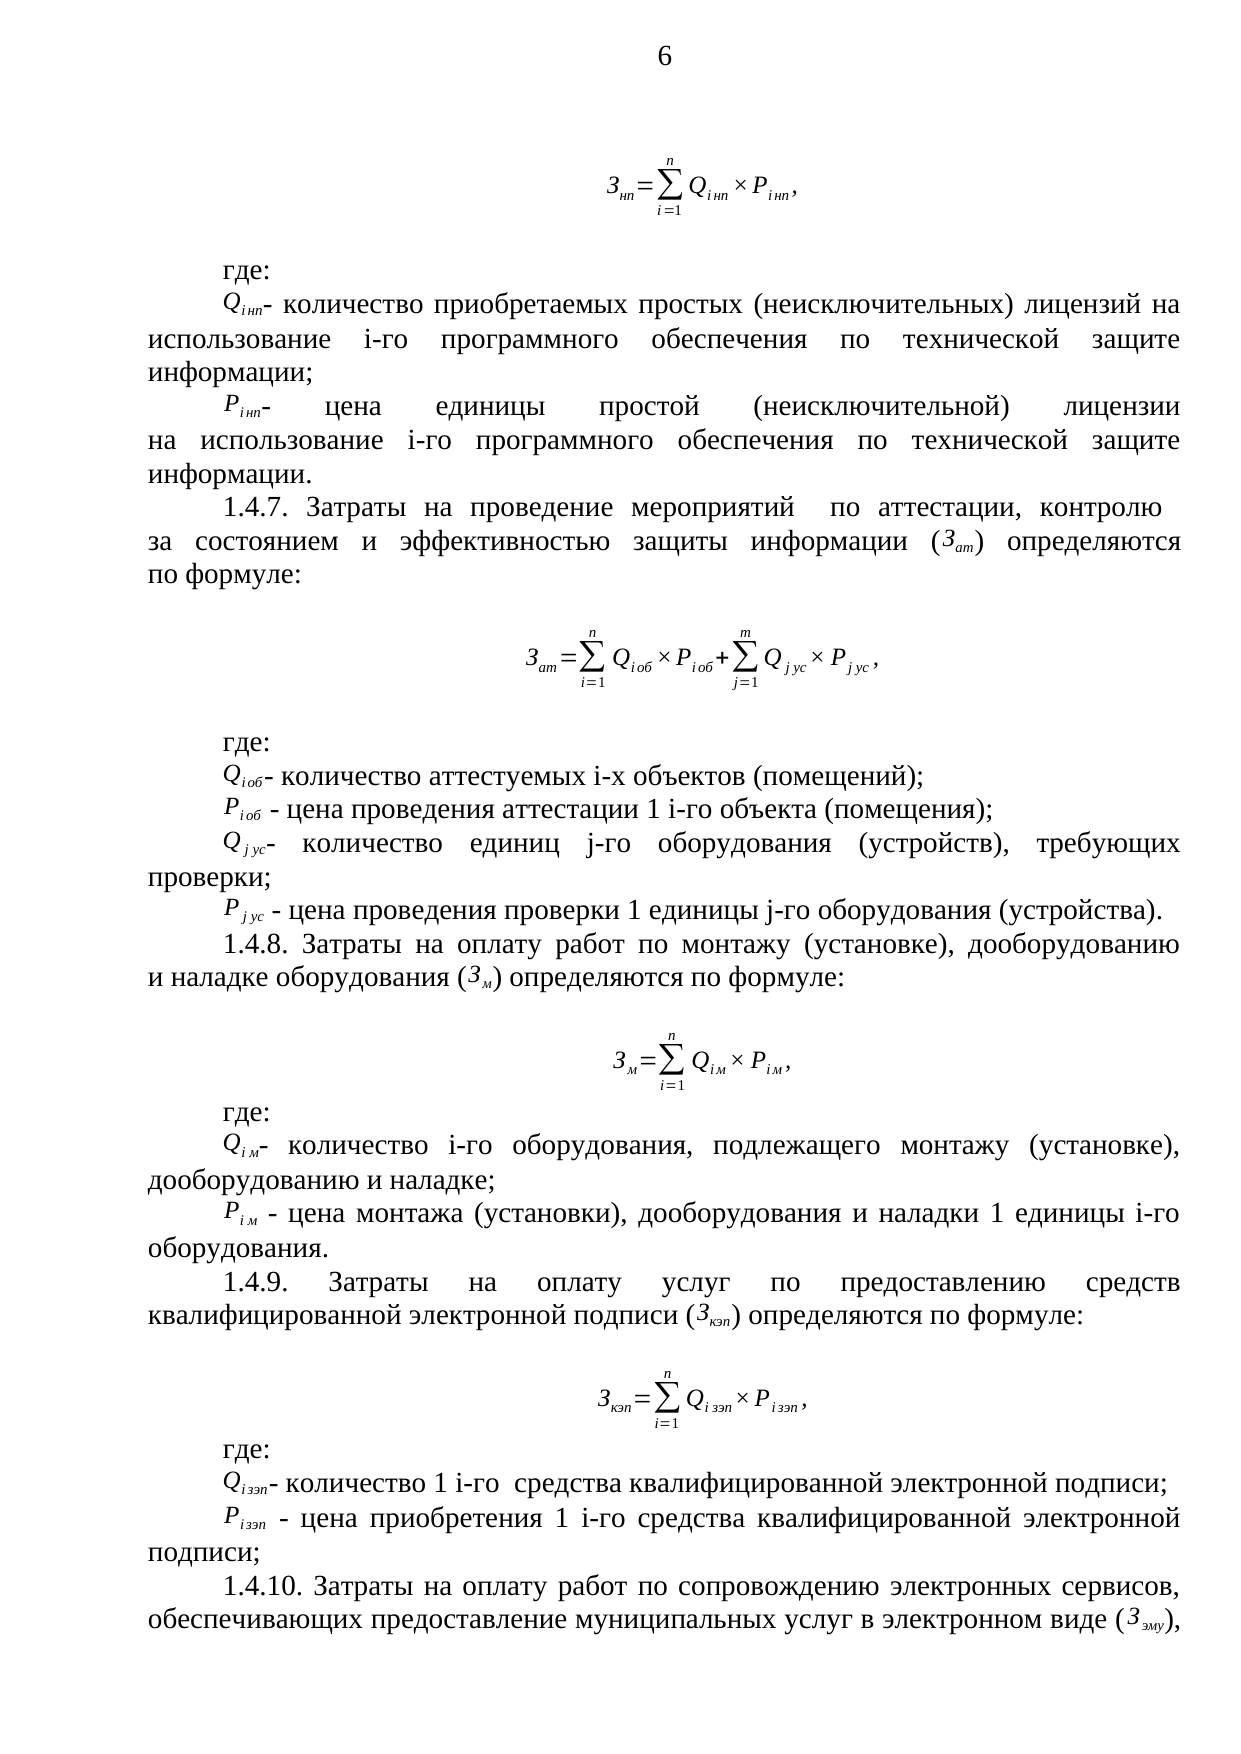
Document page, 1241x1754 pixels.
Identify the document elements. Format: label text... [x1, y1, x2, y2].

text где: [148, 252, 1181, 286]
text 1.4.8. Затраты на оплату работ по монтажу (установке), дооборудованию и наладке оборудования () определяются по формуле: [148, 926, 1181, 993]
text - количество аттестуемых i-х объектов (помещений); [148, 758, 1181, 792]
text - количество единиц j-го оборудования (устройств), требующих проверки; [148, 825, 1181, 892]
text - количество 1 i-го средства квалифицированной электронной подписи; [148, 1465, 1181, 1500]
text - количество i-го оборудования, подлежащего монтажу (установке), дооборудованию и наладке; [148, 1127, 1181, 1196]
text где: [148, 1432, 1181, 1465]
text - количество приобретаемых простых (неисключительных) лицензий на использование i-го программного обеспечения по технической защите информации; [148, 286, 1181, 388]
text 1.4.7. Затраты на проведение мероприятий по аттестации, контролю за состоянием и эффективностью защиты информации () определяются по формуле: [148, 489, 1181, 590]
text - цена проведения аттестации 1 i-го объекта (помещения); [148, 792, 1181, 825]
text - цена единицы простой (неисключительной) лицензии на использование i-го программного обеспечения по технической защите информации. [148, 388, 1181, 489]
text где: [148, 724, 1181, 758]
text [148, 1568, 1181, 1635]
text - цена приобретения 1 i-го средства квалифицированной электронной подписи; [148, 1500, 1181, 1568]
text 1.4.9. Затраты на оплату услуг по предоставлению средств квалифицированной электронной подписи () определяются по формуле: [148, 1264, 1181, 1331]
text - цена проведения проверки 1 единицы j-го оборудования (устройства). [148, 892, 1181, 926]
text - цена монтажа (установки), дооборудования и наладки 1 единицы i-го оборудования. [148, 1196, 1181, 1264]
text где: [148, 1094, 1181, 1127]
